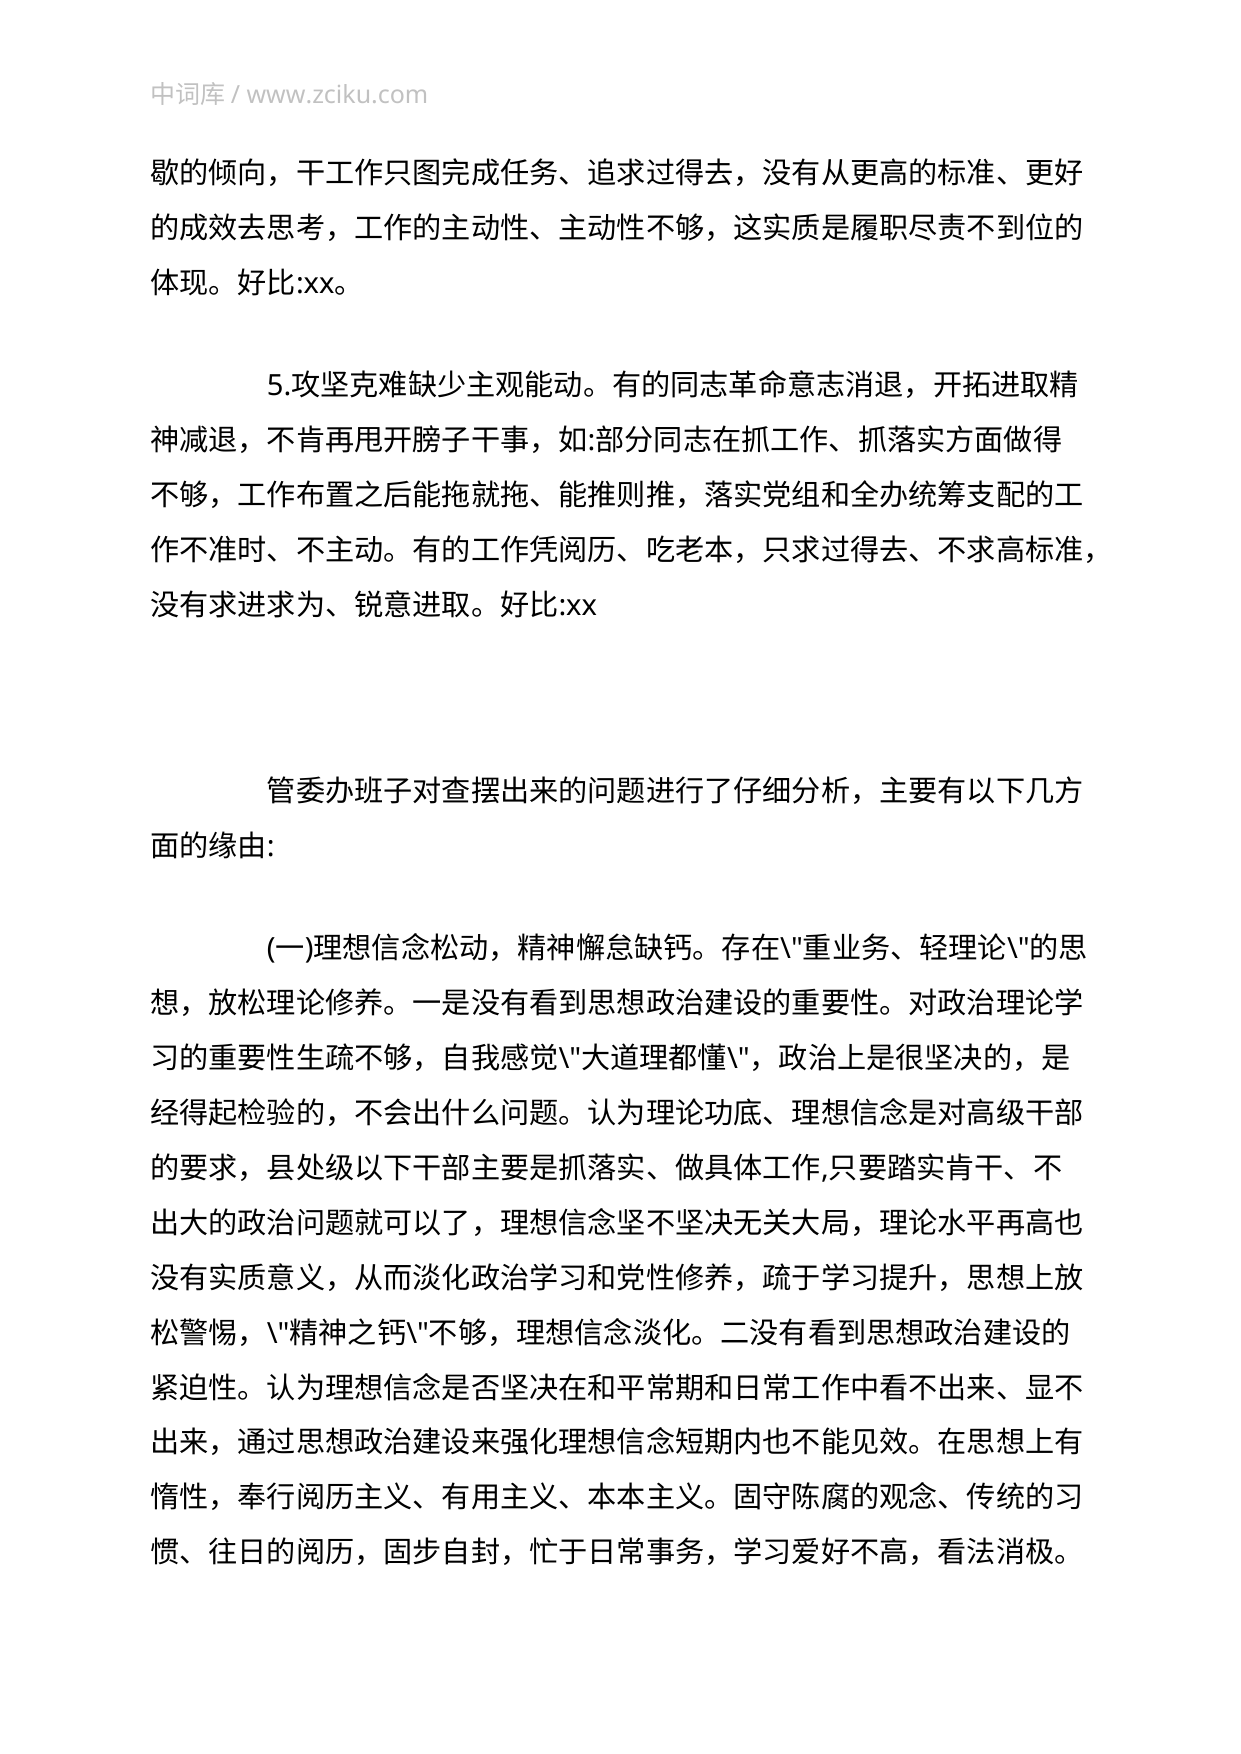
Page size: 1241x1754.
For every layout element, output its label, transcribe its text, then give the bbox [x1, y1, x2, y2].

text 管委办班子对查摆出来的问题进行了仔细分析，主要有以下几方面的缘由: [150, 768, 1090, 865]
text 5.攻坚克难缺少主观能动。有的同志革命意志消退，开拓进取精神减退，不肯再甩开膀子干事，如:部分同志在抓工作、抓落实方面做得不够，工作布置之后能拖就拖、能推则推，落实党组和全办统筹支配的工作不准时、不主动。有的工作凭阅历、吃老本，只求过得去、不求高标准，没有求进求为、锐意进取。好比:xx [150, 362, 1090, 624]
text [150, 150, 1090, 302]
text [150, 924, 1090, 1571]
